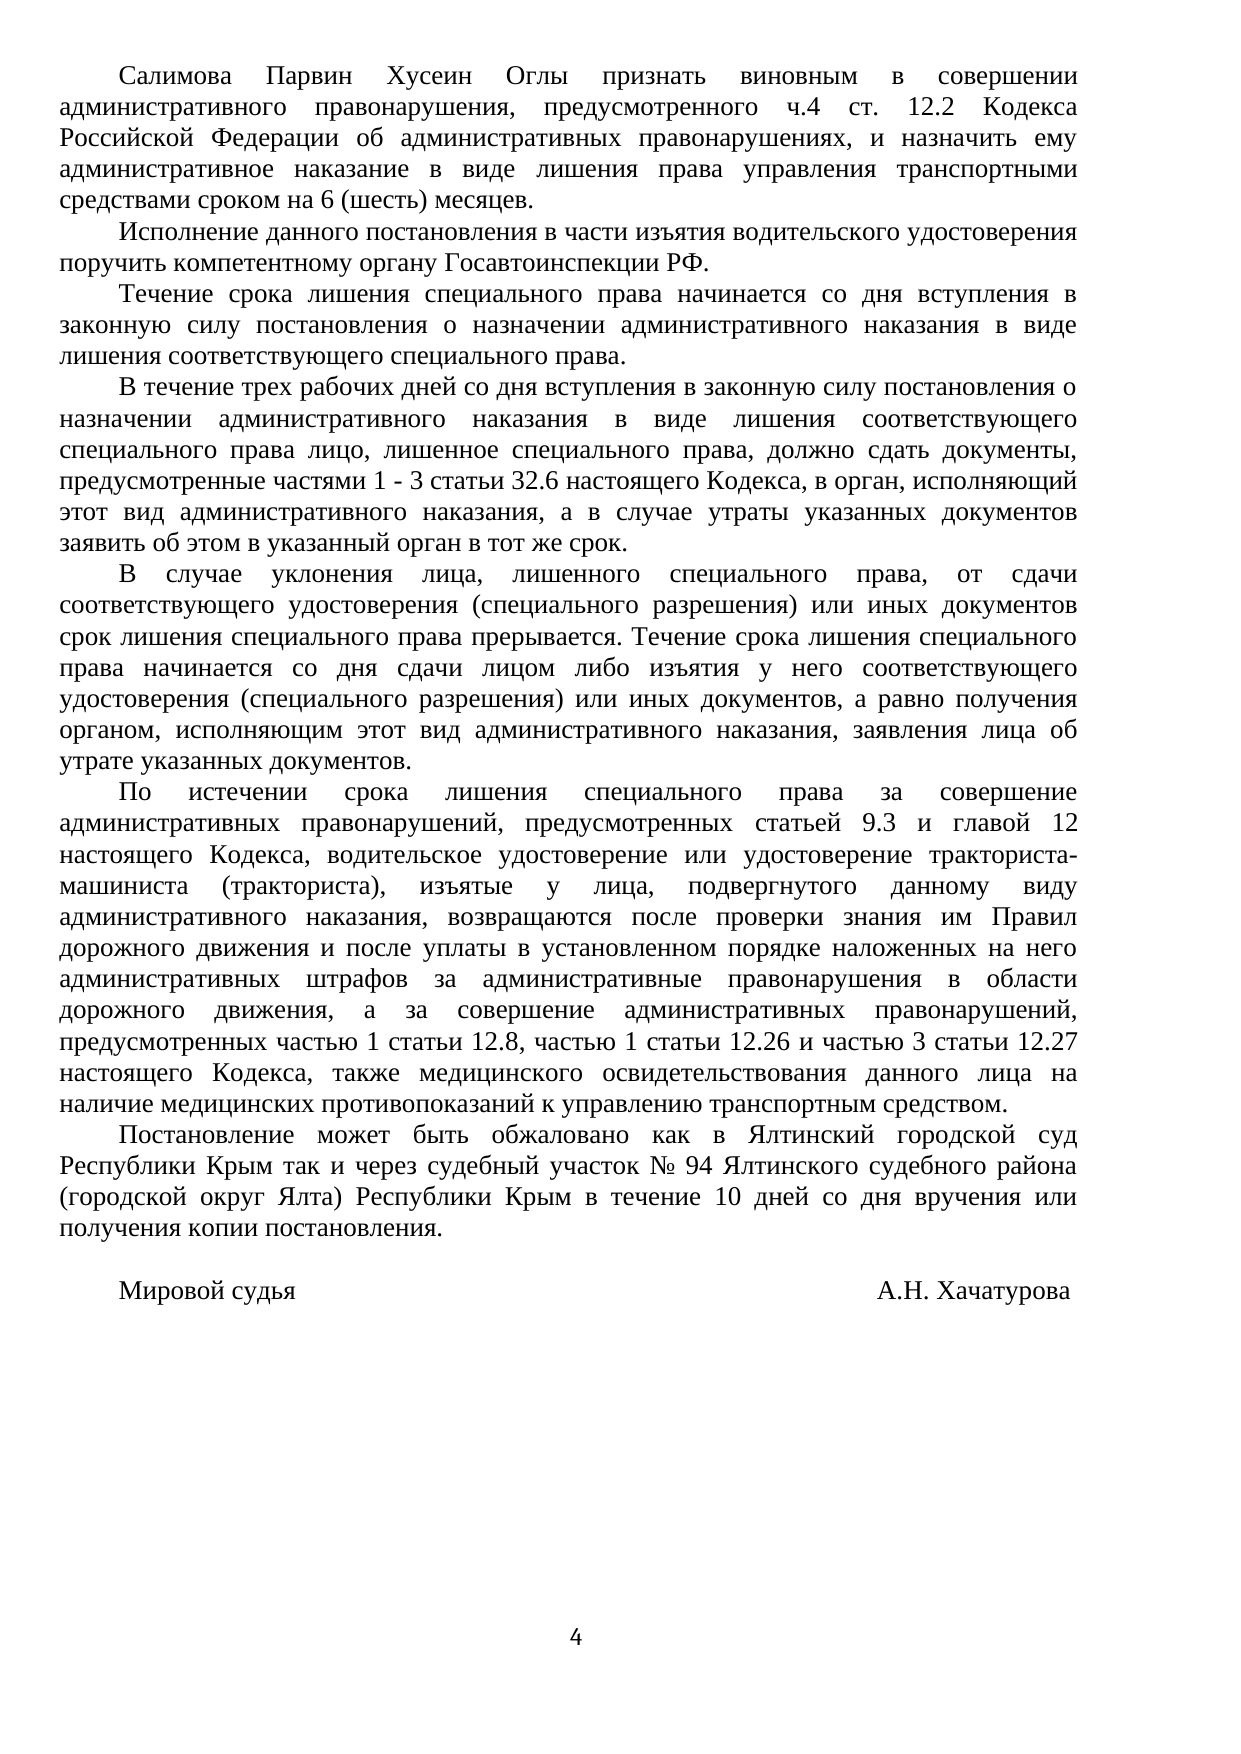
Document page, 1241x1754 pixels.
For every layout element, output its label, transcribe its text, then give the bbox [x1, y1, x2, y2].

text В течение трех рабочих дней со дня вступления в законную силу постановления о назначении административного наказания в виде лишения соответствующего специального права лицо, лишенное специального права, должно сдать документы, предусмотренные частями 1 - 3 статьи 32.6 настоящего Кодекса, в орган, исполняющий этот вид административного наказания, а в случае утраты указанных документов заявить об этом в указанный орган в тот же срок. [59, 371, 1079, 557]
text Исполнение данного постановления в части изъятия водительского удостоверения поручить компетентному органу Госавтоинспекции РФ. [59, 215, 1079, 277]
text Постановление может быть обжаловано как в Ялтинский городской суд Республики Крым так и через судебный участок № 94 Ялтинского судебного района (городской округ Ялта) Республики Крым в течение 10 дней со дня вручения или получения копии постановления. [59, 1118, 1079, 1243]
text Мировой судья А.Н. Хачатурова [59, 1274, 1079, 1305]
text Течение срока лишения специального права начинается со дня вступления в законную силу постановления о назначении административного наказания в виде лишения соответствующего специального права. [59, 277, 1079, 371]
text Салимова Парвин Хусеин Оглы признать виновным в совершении административного правонарушения, предусмотренного ч.4 ст. 12.2 Кодекса Российской Федерации об административных правонарушениях, и назначить ему административное наказание в виде лишения права управления транспортными средствами сроком на 6 (шесть) месяцев. [59, 59, 1079, 215]
text По истечении срока лишения специального права за совершение административных правонарушений, предусмотренных статьей 9.3 и главой 12 настоящего Кодекса, водительское удостоверение или удостоверение тракториста-машиниста (тракториста), изъятые у лица, подвергнутого данному виду административного наказания, возвращаются после проверки знания им Правил дорожного движения и после уплаты в установленном порядке наложенных на него административных штрафов за административные правонарушения в области дорожного движения, а за совершение административных правонарушений, предусмотренных частью 1 статьи 12.8, частью 1 статьи 12.26 и частью 3 статьи 12.27 настоящего Кодекса, также медицинского освидетельствования данного лица на наличие медицинских противопоказаний к управлению транспортным средством. [59, 775, 1079, 1118]
text В случае уклонения лица, лишенного специального права, от сдачи соответствующего удостоверения (специального разрешения) или иных документов срок лишения специального права прерывается. Течение срока лишения специального права начинается со дня сдачи лицом либо изъятия у него соответствующего удостоверения (специального разрешения) или иных документов, а равно получения органом, исполняющим этот вид административного наказания, заявления лица об утрате указанных документов. [59, 557, 1079, 775]
